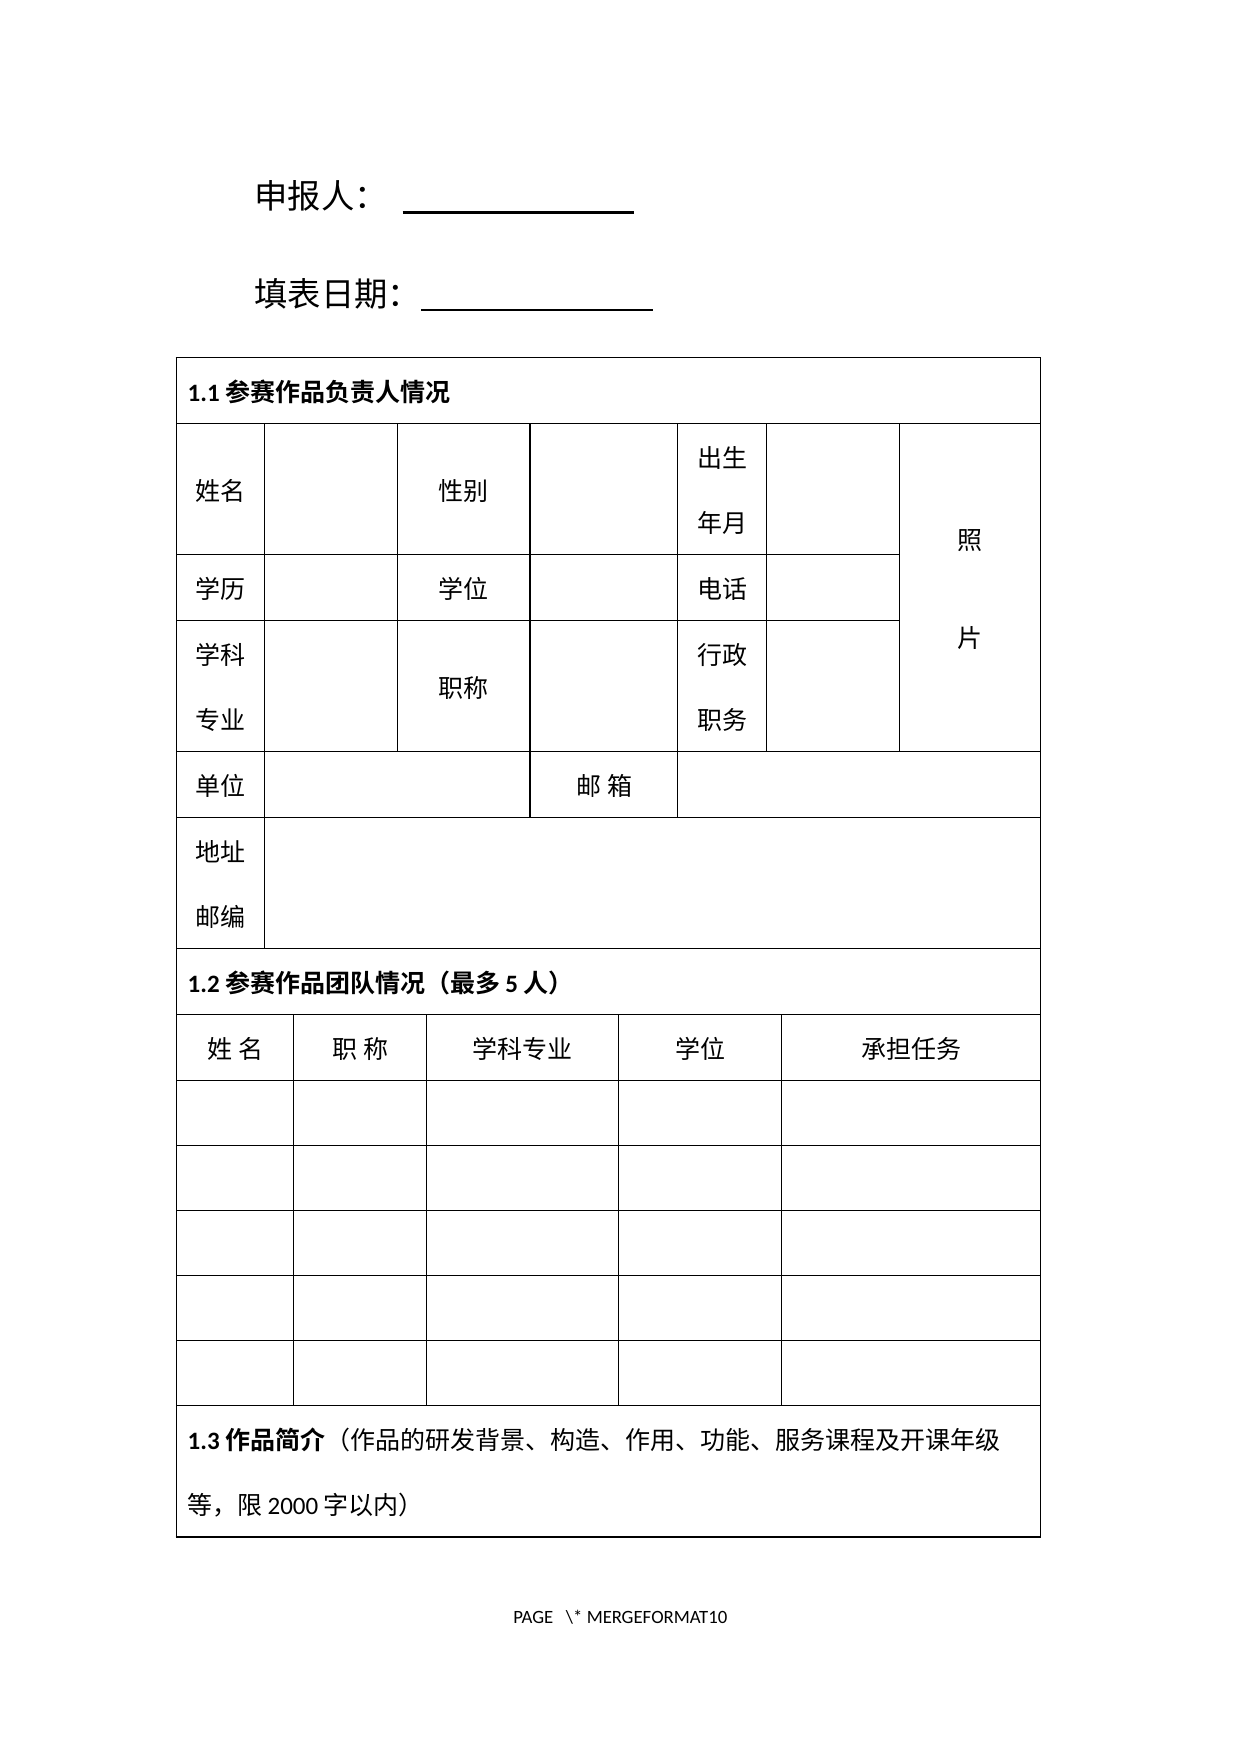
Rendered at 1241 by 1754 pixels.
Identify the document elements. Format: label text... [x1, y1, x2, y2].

table_cell [177, 1211, 293, 1275]
table_cell 学历 [177, 555, 264, 620]
table_cell [531, 424, 677, 554]
table_cell [294, 1146, 426, 1210]
table_cell 性别 [398, 424, 529, 554]
table_cell 承担任务 [782, 1015, 1040, 1080]
table_cell [531, 555, 677, 620]
table_cell [619, 1341, 781, 1405]
table_cell 地址邮编 [177, 818, 264, 948]
table_cell [265, 752, 529, 817]
table_cell 学位 [398, 555, 529, 620]
table_cell [767, 424, 899, 554]
table_cell 出生年月 [678, 424, 766, 554]
table_cell [782, 1211, 1040, 1275]
table_cell [177, 1276, 293, 1340]
table_cell 职 称 [294, 1015, 426, 1080]
text 填表日期： [187, 259, 1053, 324]
table_cell [294, 1081, 426, 1145]
table_cell 照 片 [900, 424, 1040, 751]
table_cell [427, 1276, 618, 1340]
table_cell [427, 1341, 618, 1405]
table_cell 1.3 作品简介（作品的研发背景、构造、作用、功能、服务课程及开课年级等，限2000字以内） [177, 1406, 1040, 1536]
table_cell [177, 1341, 293, 1405]
table_cell [619, 1081, 781, 1145]
table_cell [427, 1081, 618, 1145]
table_cell [782, 1276, 1040, 1340]
table_cell 职称 [398, 621, 529, 751]
table_cell 邮 箱 [531, 752, 677, 817]
table_cell 学科专业 [177, 621, 264, 751]
table_cell [177, 1146, 293, 1210]
table_cell [265, 818, 1040, 948]
table_cell [619, 1211, 781, 1275]
table_cell [782, 1341, 1040, 1405]
table_cell [427, 1146, 618, 1210]
table_cell [265, 555, 397, 620]
table_cell [294, 1276, 426, 1340]
table_cell [767, 555, 899, 620]
table_cell 行政职务 [678, 621, 766, 751]
table_cell 姓 名 [177, 1015, 293, 1080]
table_cell [767, 621, 899, 751]
table_cell [177, 1081, 293, 1145]
table_cell [782, 1081, 1040, 1145]
table_cell [427, 1211, 618, 1275]
table_cell [531, 621, 677, 751]
table_cell [265, 621, 397, 751]
table_cell 1.2 参赛作品团队情况（最多5人） [177, 949, 1040, 1014]
table_cell 学位 [619, 1015, 781, 1080]
table_cell 电话 [678, 555, 766, 620]
table_cell 姓名 [177, 424, 264, 554]
table_cell [619, 1276, 781, 1340]
table_cell [294, 1341, 426, 1405]
table_cell [782, 1146, 1040, 1210]
table_cell 学科专业 [427, 1015, 618, 1080]
table_cell [294, 1211, 426, 1275]
table_header 1.1 参赛作品负责人情况 [177, 358, 1040, 423]
table_cell [265, 424, 397, 554]
table_cell [678, 752, 1040, 817]
text 申报人： [187, 162, 1053, 227]
table_cell 单位 [177, 752, 264, 817]
table_cell [619, 1146, 781, 1210]
